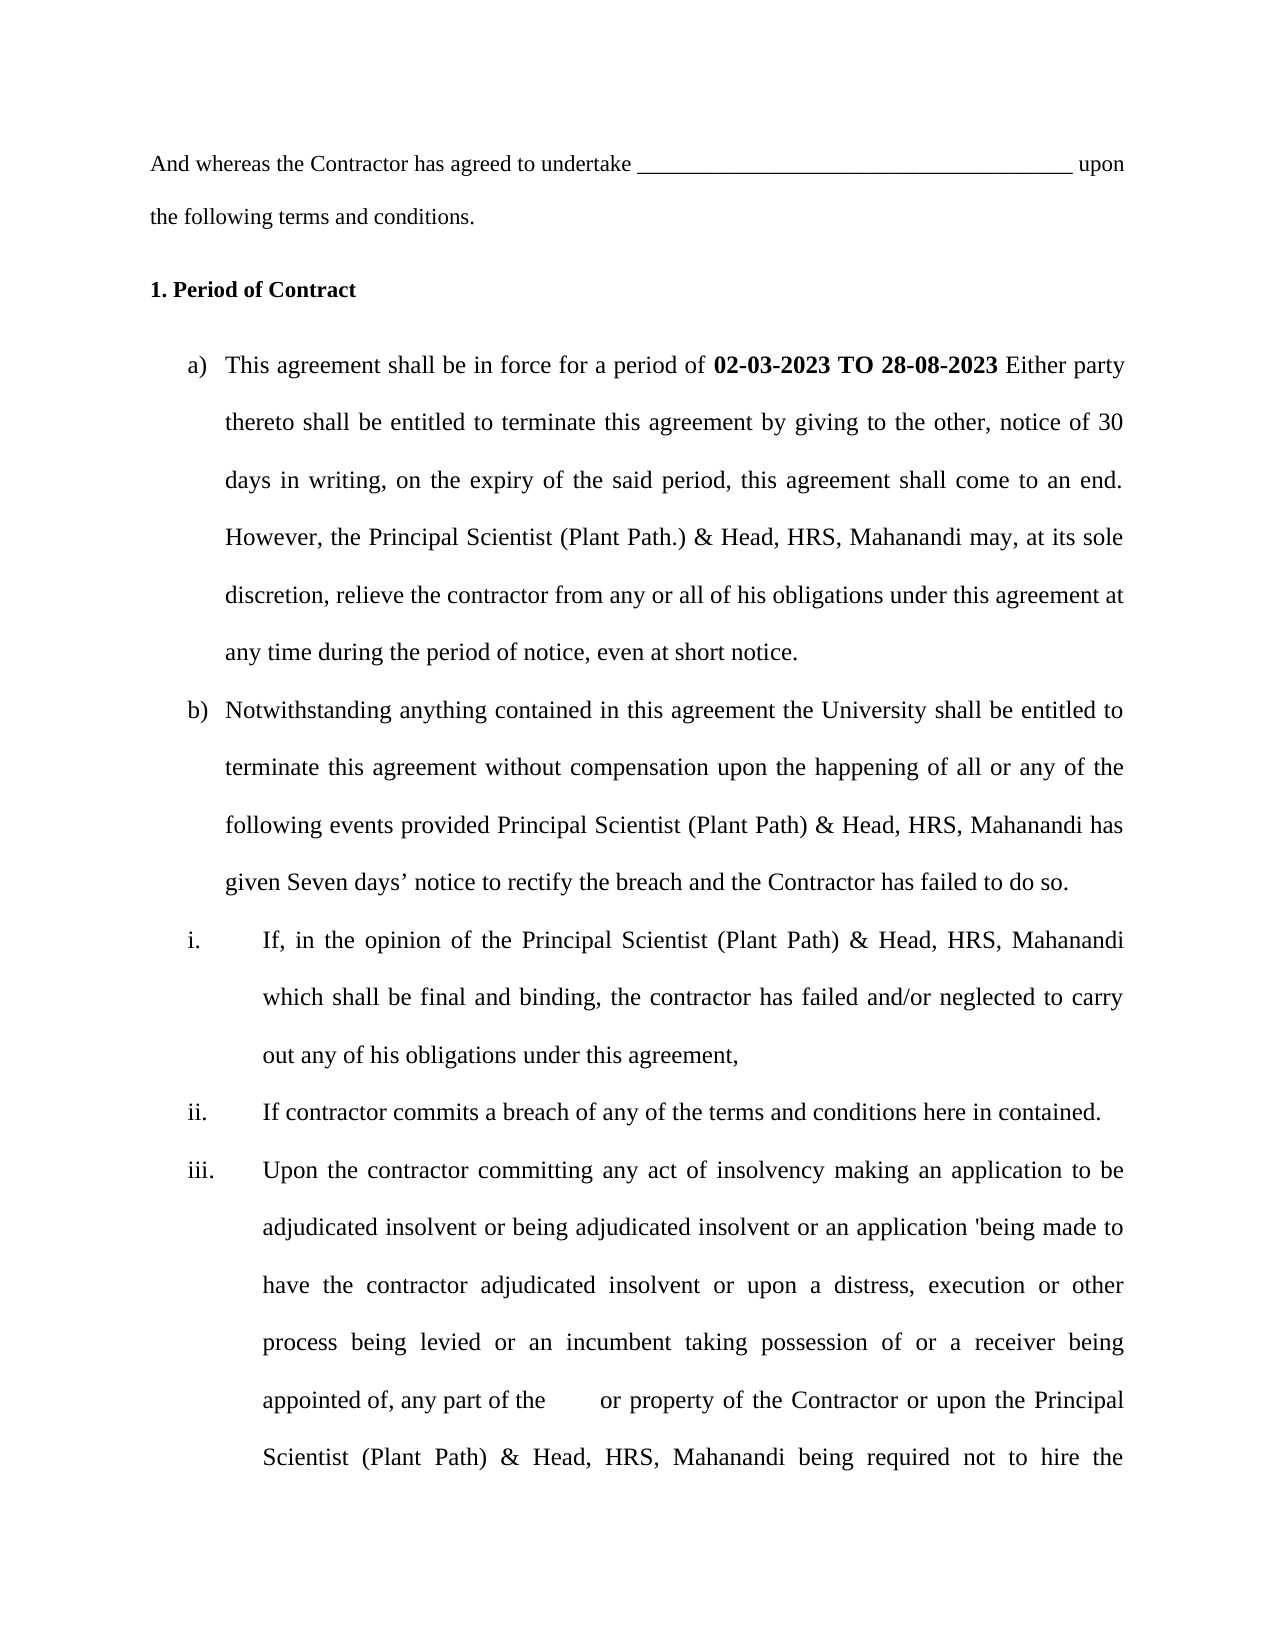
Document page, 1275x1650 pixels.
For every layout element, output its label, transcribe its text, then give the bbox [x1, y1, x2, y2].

list This agreement shall be in force for a period of 02-03-2023 TO 28-08-2023 Either party thereto shall be entitled to terminate this agreement by giving to the other, notice of 30 days in writing, on the expiry of the said period, this agreement shall come to an end. However, the Principal Scientist (Plant Path.) & Head, HRS, Mahanandi may, at its sole discretion, relieve the contractor from any or all of his obligations under this agreement at any time during the period of notice, even at short notice. [187, 350, 1125, 666]
list If contractor commits a breach of any of the terms and conditions here in contained. [187, 1097, 1125, 1126]
text And whereas the Contractor has agreed to undertake ______________________________________ upon the following terms and conditions. [150, 150, 1125, 229]
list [187, 1155, 1125, 1471]
list If, in the opinion of the Principal Scientist (Plant Path) & Head, HRS, Mahanandi which shall be final and binding, the contractor has failed and/or neglected to carry out any of his obligations under this agreement, [187, 925, 1125, 1068]
list Notwithstanding anything contained in this agreement the University shall be entitled to terminate this agreement without compensation upon the happening of all or any of the following events provided Principal Scientist (Plant Path) & Head, HRS, Mahanandi has given Seven days’ notice to rectify the breach and the Contractor has failed to do so. [187, 695, 1125, 896]
text 1. Period of Contract [150, 276, 1125, 303]
